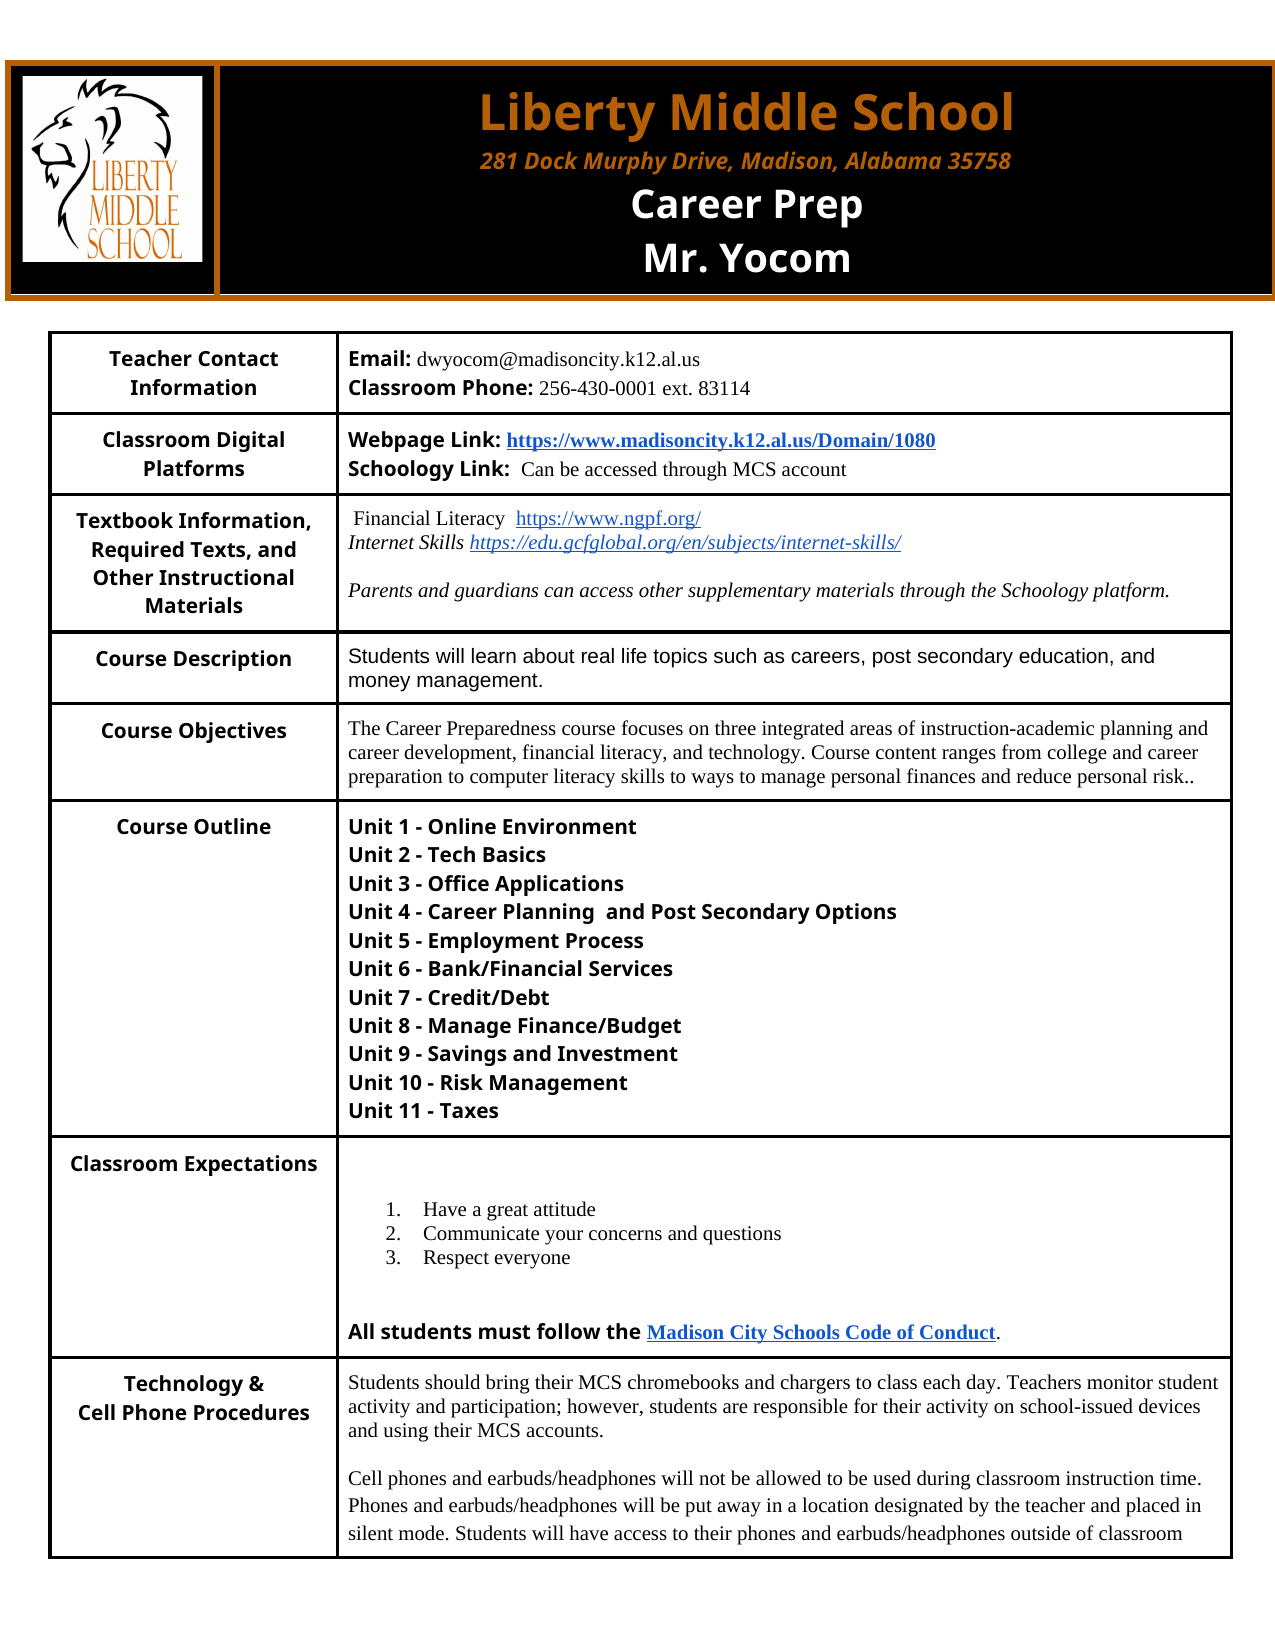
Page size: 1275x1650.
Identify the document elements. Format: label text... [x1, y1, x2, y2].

picture [22, 76, 203, 262]
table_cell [52, 1359, 336, 1556]
table_header Teacher Contact Information [52, 334, 336, 412]
table_cell Course Outline [52, 802, 336, 1135]
table_cell Webpage Link: https://www.madisoncity.k12.al.us/Domain/1080 Schoology Link: Can be accessed through MCS account [339, 415, 1230, 493]
table_cell Students will learn about real life topics such as careers, post secondary education, and money management. [339, 634, 1230, 702]
table_cell The Career Preparedness course focuses on three integrated areas of instruction-academic planning and career development, financial literacy, and technology. Course content ranges from college and career preparation to computer literacy skills to ways to manage personal finances and reduce personal risk.. [339, 705, 1230, 798]
table_cell Classroom Expectations [52, 1138, 336, 1356]
table_cell Unit 1 - Online Environment Unit 2 - Tech Basics Unit 3 - Office Applications Unit 4 - Career Planning and Post Secondary Options Unit 5 - Employment Process Unit 6 - Bank/Financial Services Unit 7 - Credit/Debt Unit 8 - Manage Finance/Budget Unit 9 - Savings and Investment Unit 10 - Risk Management Unit 11 - Taxes [339, 802, 1230, 1135]
table_header [11, 66, 214, 294]
table_cell Have a great attitude Communicate your concerns and questions Respect everyone All students must follow the Madison City Schools Code of Conduct. [339, 1138, 1230, 1356]
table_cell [339, 1359, 1230, 1556]
table_header Liberty Middle School 281 Dock Murphy Drive, Madison, Alabama 35758 Career Prep Mr. Yocom [220, 66, 1272, 294]
table_header Email: dwyocom@madisoncity.k12.al.us Classroom Phone: 256-430-0001 ext. 83114 [339, 334, 1230, 412]
table_cell Textbook Information, Required Texts, and Other Instructional Materials [52, 496, 336, 630]
table_cell Classroom Digital Platforms [52, 415, 336, 493]
table_cell Course Objectives [52, 705, 336, 798]
table_cell Financial Literacy https://www.ngpf.org/ Internet Skills https://edu.gcfglobal.org/en/subjects/internet-skills/ Parents and guardians can access other supplementary materials through the Schoology platform. [339, 496, 1230, 630]
table_cell Course Description [52, 634, 336, 702]
